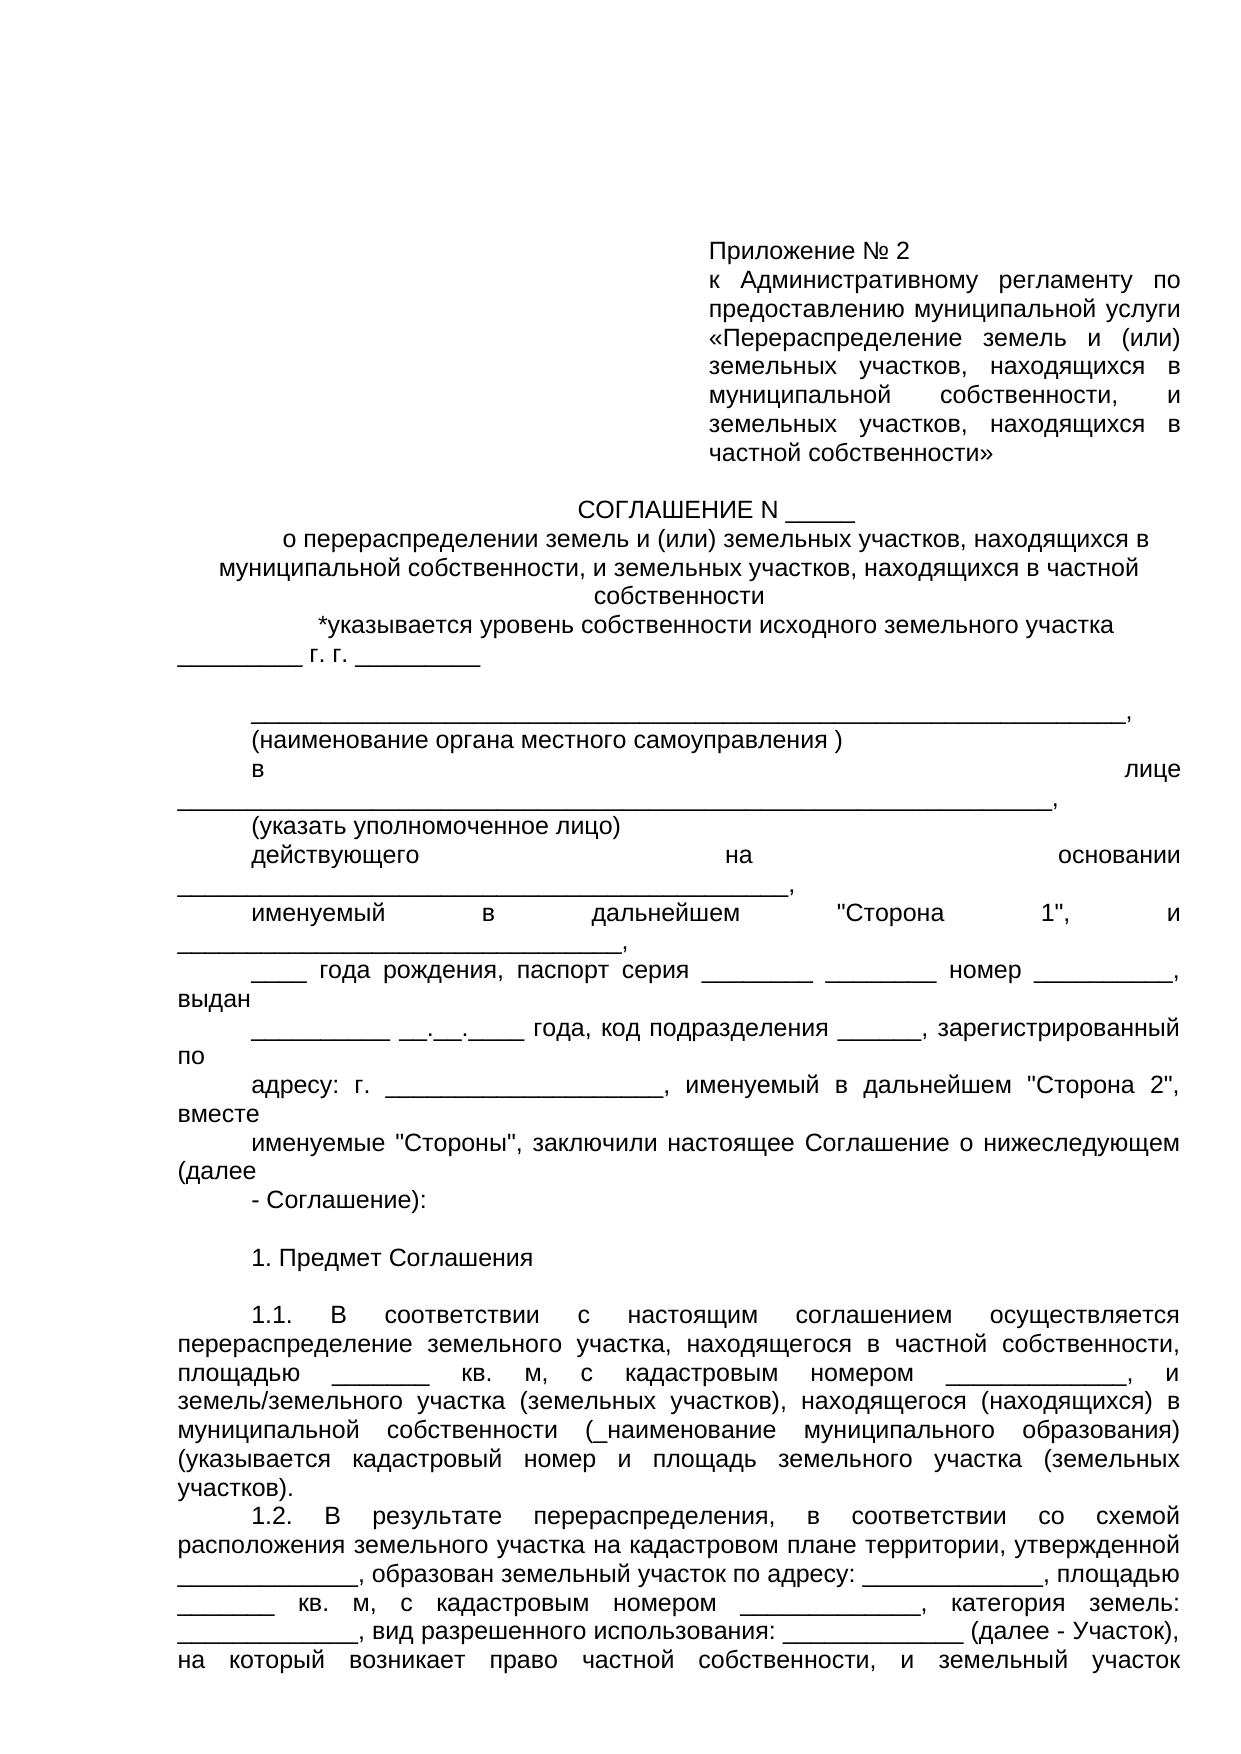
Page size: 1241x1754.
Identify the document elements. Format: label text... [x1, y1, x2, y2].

text Приложение № 2 [709, 236, 1181, 265]
text (наименование органа местного самоуправления ) [177, 725, 1181, 754]
text адресу: г. ____________________, именуемый в дальнейшем "Сторона 2", вместе [177, 1070, 1181, 1127]
text именуемые "Стороны", заключили настоящее Соглашение о нижеследующем (далее [177, 1127, 1181, 1185]
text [177, 1501, 1181, 1674]
text в лице _______________________________________________________________, [177, 754, 1181, 811]
text __________ __.__.____ года, код подразделения ______, зарегистрированный по [177, 1012, 1181, 1070]
text 1. Предмет Соглашения [177, 1242, 1181, 1271]
text _________ г. г. _________ [177, 639, 1181, 667]
text о перераспределении земель и (или) земельных участков, находящихся в муниципальной собственности, и земельных участков, находящихся в частной собственности [177, 524, 1181, 610]
text - Соглашение): [177, 1185, 1181, 1214]
text к Административному регламенту по предоставлению муниципальной услуги «Перераспределение земель и (или) земельных участков, находящихся в муниципальной собственности, и земельных участков, находящихся в частной собственности» [709, 265, 1181, 466]
text именуемый в дальнейшем "Сторона 1", и ________________________________, [177, 897, 1181, 955]
text *указывается уровень собственности исходного земельного участка [177, 610, 1181, 639]
text _______________________________________________________________, [177, 696, 1181, 725]
text ____ года рождения, паспорт серия ________ ________ номер __________, выдан [177, 955, 1181, 1012]
text (указать уполномоченное лицо) [177, 811, 1181, 840]
text действующего на основании ____________________________________________, [177, 840, 1181, 897]
text 1.1. В соответствии с настоящим соглашением осуществляется перераспределение земельного участка, находящегося в частной собственности, площадью _______ кв. м, с кадастровым номером _____________, и земель/земельного участка (земельных участков), находящегося (находящихся) в муниципальной собственности (_наименование муниципального образования) (указывается кадастровый номер и площадь земельного участка (земельных участков). [177, 1300, 1181, 1501]
text СОГЛАШЕНИЕ N _____ [177, 495, 1181, 524]
